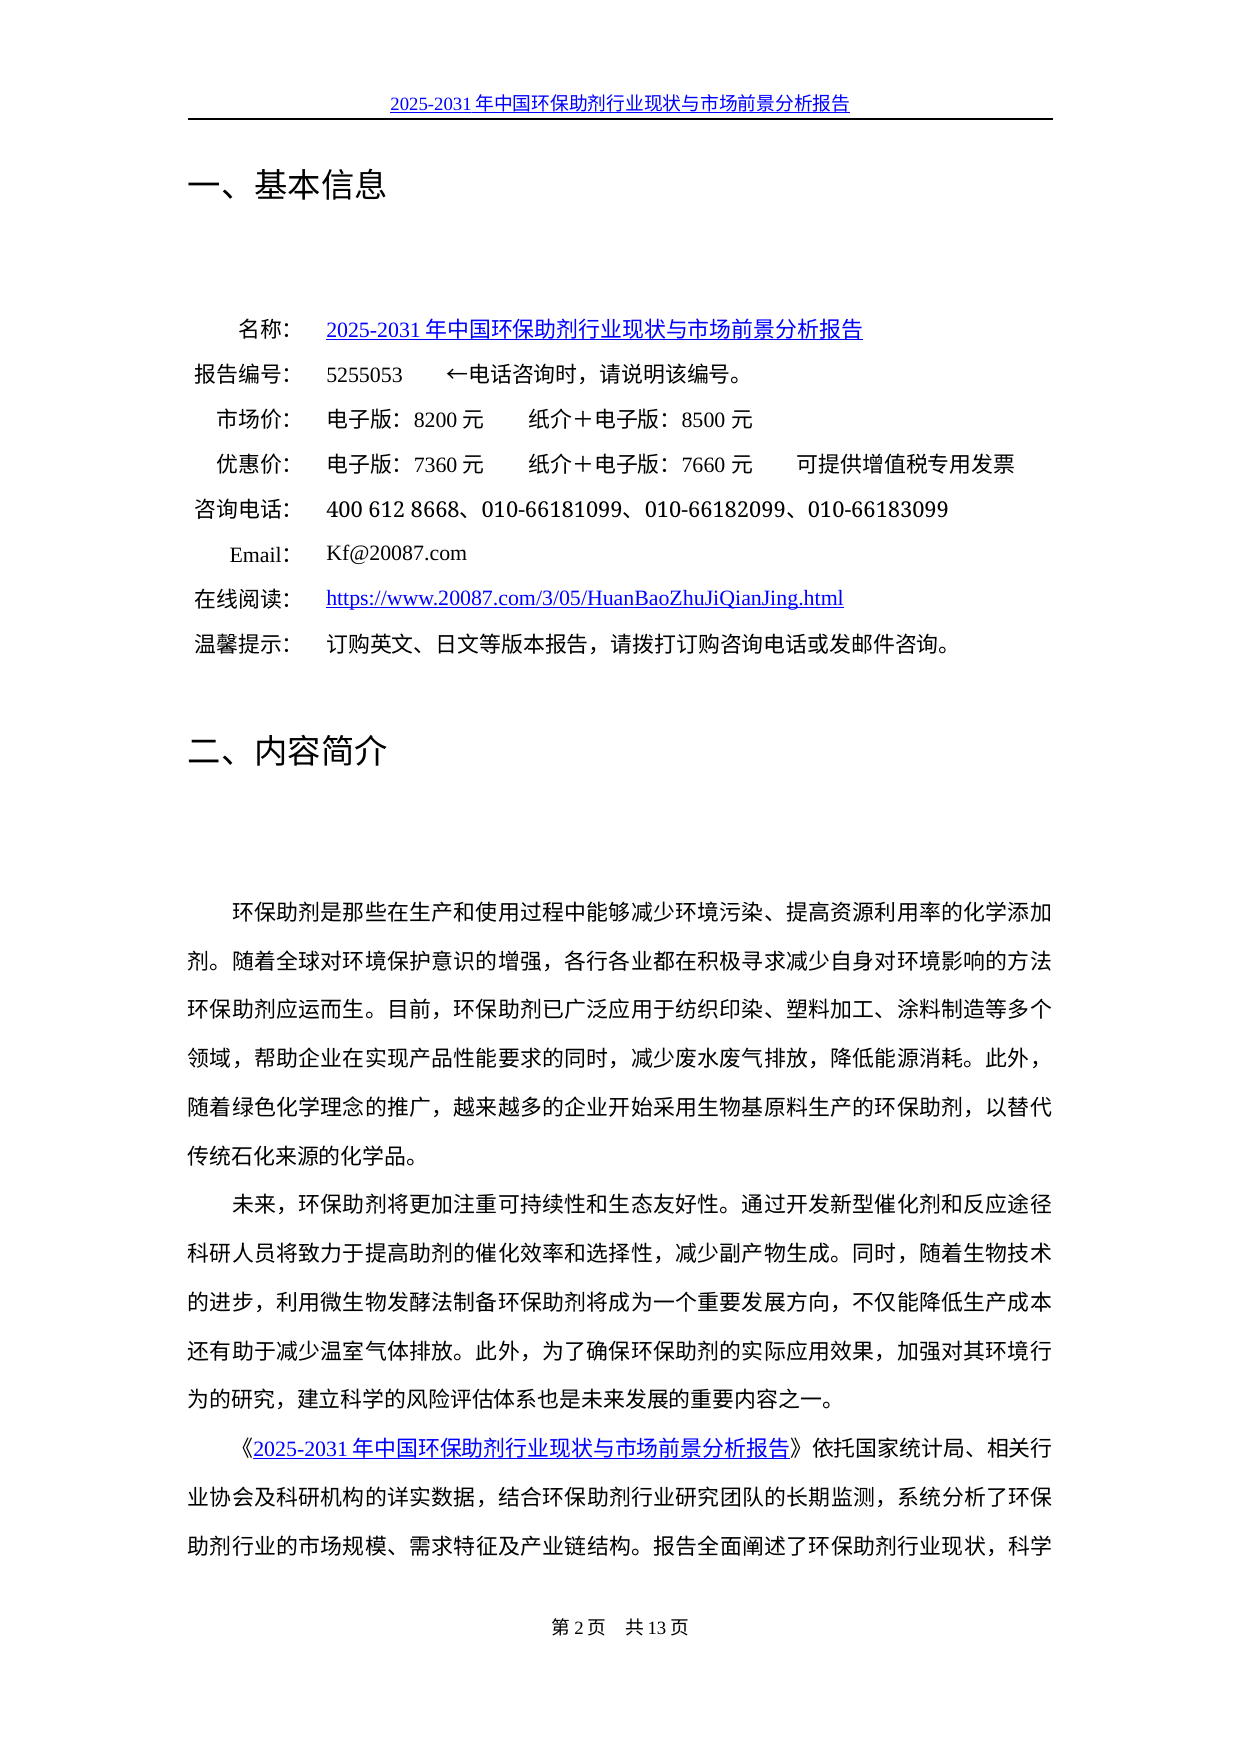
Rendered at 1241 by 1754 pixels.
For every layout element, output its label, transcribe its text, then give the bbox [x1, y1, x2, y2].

table_cell 电子版：8200 元 纸介＋电子版：8500 元 [315, 402, 1073, 447]
table_cell 咨询电话： [167, 492, 315, 537]
table_cell [315, 582, 1073, 627]
title 二、内容简介 [187, 717, 1053, 782]
table_cell 订购英文、日文等版本报告，请拨打订购咨询电话或发邮件咨询。 [315, 627, 1073, 672]
table_cell 电子版：7360 元 纸介＋电子版：7660 元 可提供增值税专用发票 [315, 447, 1073, 492]
table_cell 优惠价： [167, 447, 315, 492]
table_header 名称： [167, 312, 315, 357]
table_cell 温馨提示： [167, 627, 315, 672]
table_cell 在线阅读： [167, 582, 315, 627]
table_cell Email： [167, 537, 315, 582]
table_cell 5255053 ←电话咨询时，请说明该编号。 [315, 357, 1073, 402]
table_cell 市场价： [167, 402, 315, 447]
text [187, 894, 1053, 1561]
title 一、基本信息 [187, 150, 1053, 215]
table_cell Kf@20087.com [315, 537, 1073, 582]
table_header 2025-2031年中国环保助剂行业现状与市场前景分析报告 [315, 312, 1073, 357]
table_cell 400 612 8668、010-66181099、010-66182099、010-66183099 [315, 492, 1073, 537]
table_cell 报告编号： [167, 357, 315, 402]
